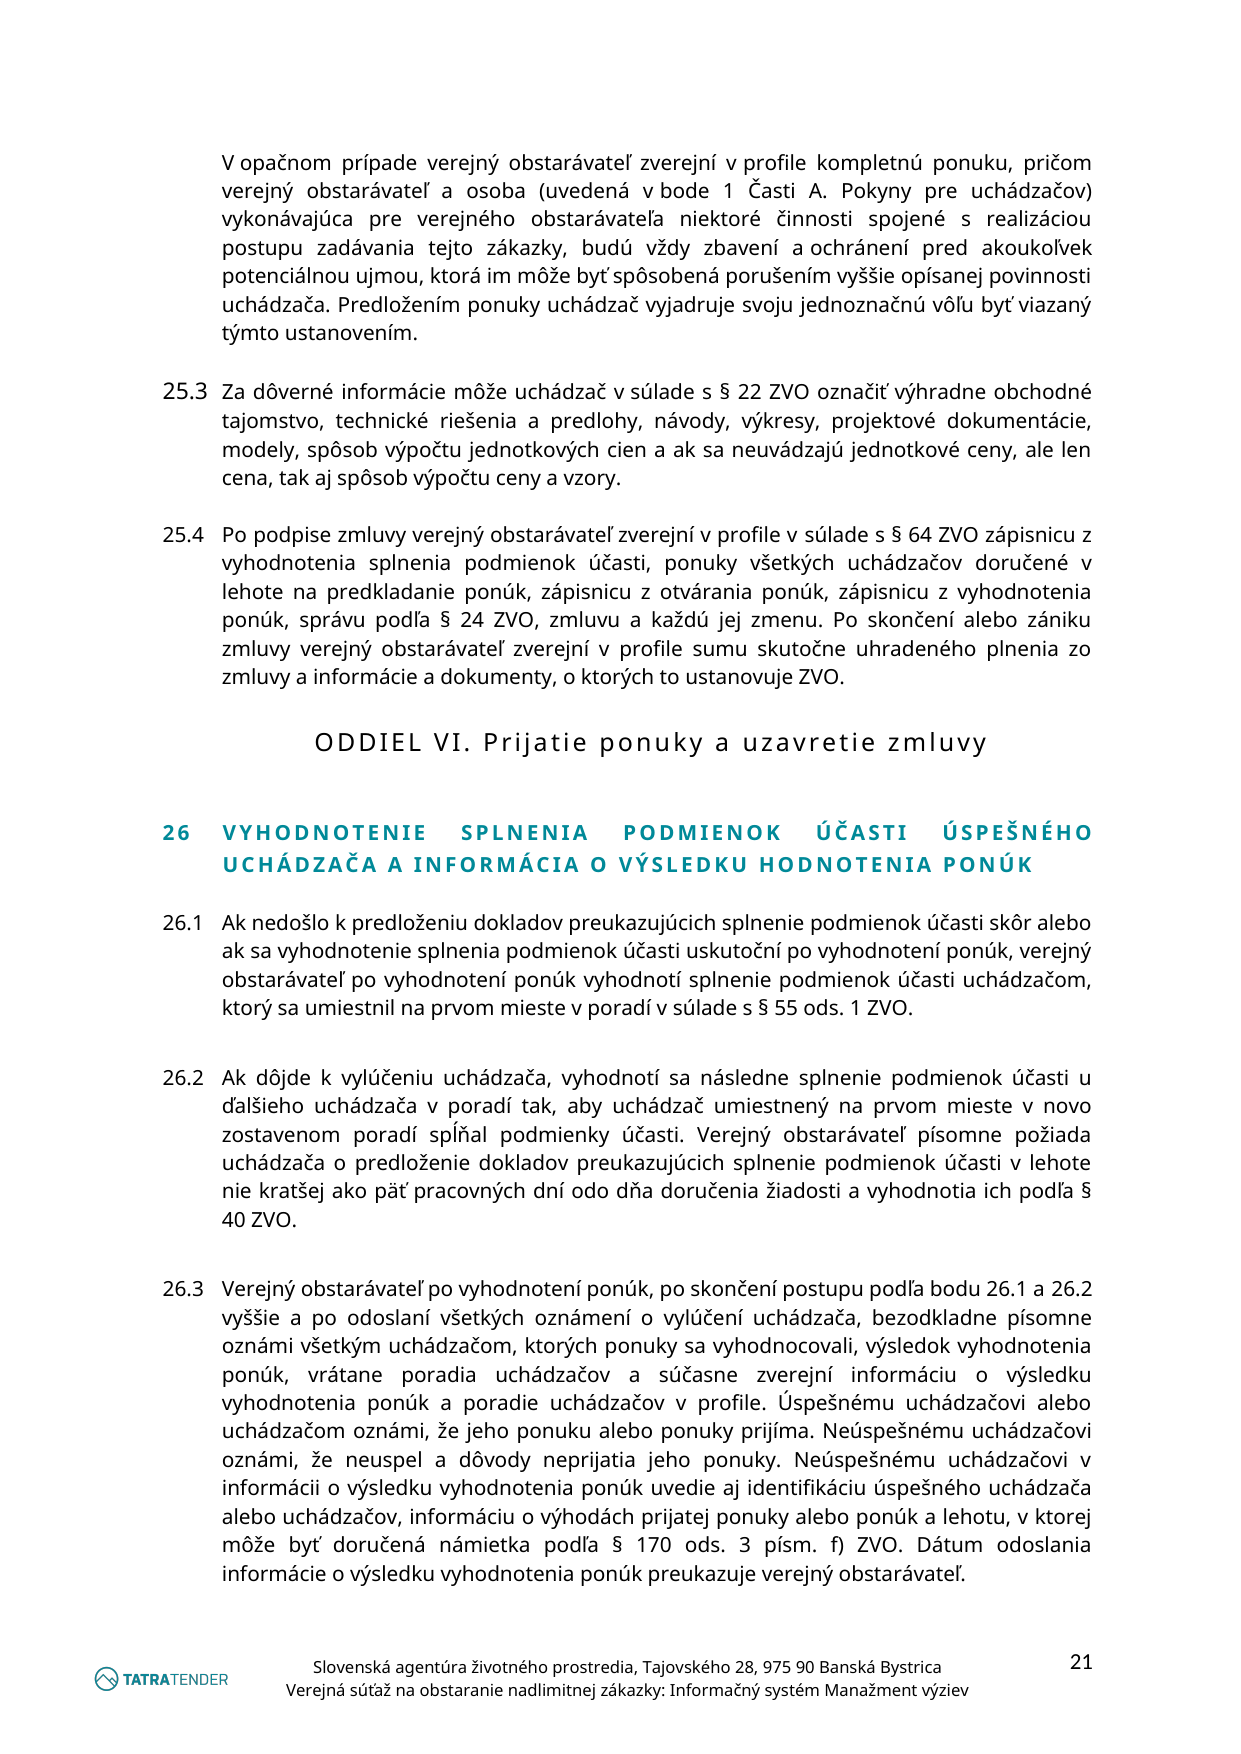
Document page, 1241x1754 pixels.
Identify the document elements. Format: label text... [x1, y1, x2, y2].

subtitle Ak nedošlo k predloženiu dokladov preukazujúcich splnenie podmienok účasti skôr alebo ak sa vyhodnotenie splnenia podmienok účasti uskutoční po vyhodnotení ponúk, verejný obstarávateľ po vyhodnotení ponúk vyhodnotí splnenie podmienok účasti uchádzačom, ktorý sa umiestnil na prvom mieste v poradí v súlade s § 55 ods. 1 ZVO. [162, 908, 1093, 1022]
subtitle Za dôverné informácie môže uchádzač v súlade s § 22 ZVO označiť výhradne obchodné tajomstvo, technické riešenia a predlohy, návody, výkresy, projektové dokumentácie, modely, spôsob výpočtu jednotkových cien a ak sa neuvádzajú jednotkové ceny, ale len cena, tak aj spôsob výpočtu ceny a vzory. [162, 375, 1093, 492]
subtitle Verejný obstarávateľ po vyhodnotení ponúk, po skončení postupu podľa bodu 26.1 a 26.2 vyššie a po odoslaní všetkých oznámení o vylúčení uchádzača, bezodkladne písomne oznámi všetkým uchádzačom, ktorých ponuky sa vyhodnocovali, výsledok vyhodnotenia ponúk, vrátane poradia uchádzačov a súčasne zverejní informáciu o výsledku vyhodnotenia ponúk a poradie uchádzačov v profile. Úspešnému uchádzačovi alebo uchádzačom oznámi, že jeho ponuku alebo ponuky prijíma. Neúspešnému uchádzačovi oznámi, že neuspel a dôvody neprijatia jeho ponuky. Neúspešnému uchádzačovi v informácii o výsledku vyhodnotenia ponúk uvedie aj identifikáciu úspešného uchádzača alebo uchádzačov, informáciu o výhodách prijatej ponuky alebo ponúk a lehotu, v ktorej môže byť doručená námietka podľa § 170 ods. 3 písm. f) ZVO. Dátum odoslania informácie o výsledku vyhodnotenia ponúk preukazuje verejný obstarávateľ. [162, 1274, 1093, 1587]
subtitle Ak dôjde k vylúčeniu uchádzača, vyhodnotí sa následne splnenie podmienok účasti u ďalšieho uchádzača v poradí tak, aby uchádzač umiestnený na prvom mieste v novo zostavenom poradí spĺňal podmienky účasti. Verejný obstarávateľ písomne požiada uchádzača o predloženie dokladov preukazujúcich splnenie podmienok účasti v lehote nie kratšej ako päť pracovných dní odo dňa doručenia žiadosti a vyhodnotia ich podľa § 40 ZVO. [162, 1063, 1093, 1233]
text Vyhodnotenie splnenia podmienok účasti úspešného uchádzača a informácia o výsledku hodnotenia ponúk [162, 818, 1093, 879]
subtitle Po podpise zmluvy verejný obstarávateľ zverejní v profile v súlade s § 64 ZVO zápisnicu z vyhodnotenia splnenia podmienok účasti, ponuky všetkých uchádzačov doručené v lehote na predkladanie ponúk, zápisnicu z otvárania ponúk, zápisnicu z vyhodnotenia ponúk, správu podľa § 24 ZVO, zmluvu a každú jej zmenu. Po skončení alebo zániku zmluvy verejný obstarávateľ zverejní v profile sumu skutočne uhradeného plnenia zo zmluvy a informácie a dokumenty, o ktorých to ustanovuje ZVO. [162, 520, 1093, 691]
text ODDIEL VI. Prijatie ponuky a uzavretie zmluvy [162, 725, 1093, 759]
picture [92, 1655, 239, 1700]
text V opačnom prípade verejný obstarávateľ zverejní v profile kompletnú ponuku, pričom verejný obstarávateľ a osoba (uvedená v bode 1 Časti A. Pokyny pre uchádzačov) vykonávajúca pre verejného obstarávateľa niektoré činnosti spojené s realizáciou postupu zadávania tejto zákazky, budú vždy zbavení a ochránení pred akoukoľvek potenciálnou ujmou, ktorá im môže byť spôsobená porušením vyššie opísanej povinnosti uchádzača. Predložením ponuky uchádzač vyjadruje svoju jednoznačnú vôľu byť viazaný týmto ustanovením. [222, 148, 1093, 347]
